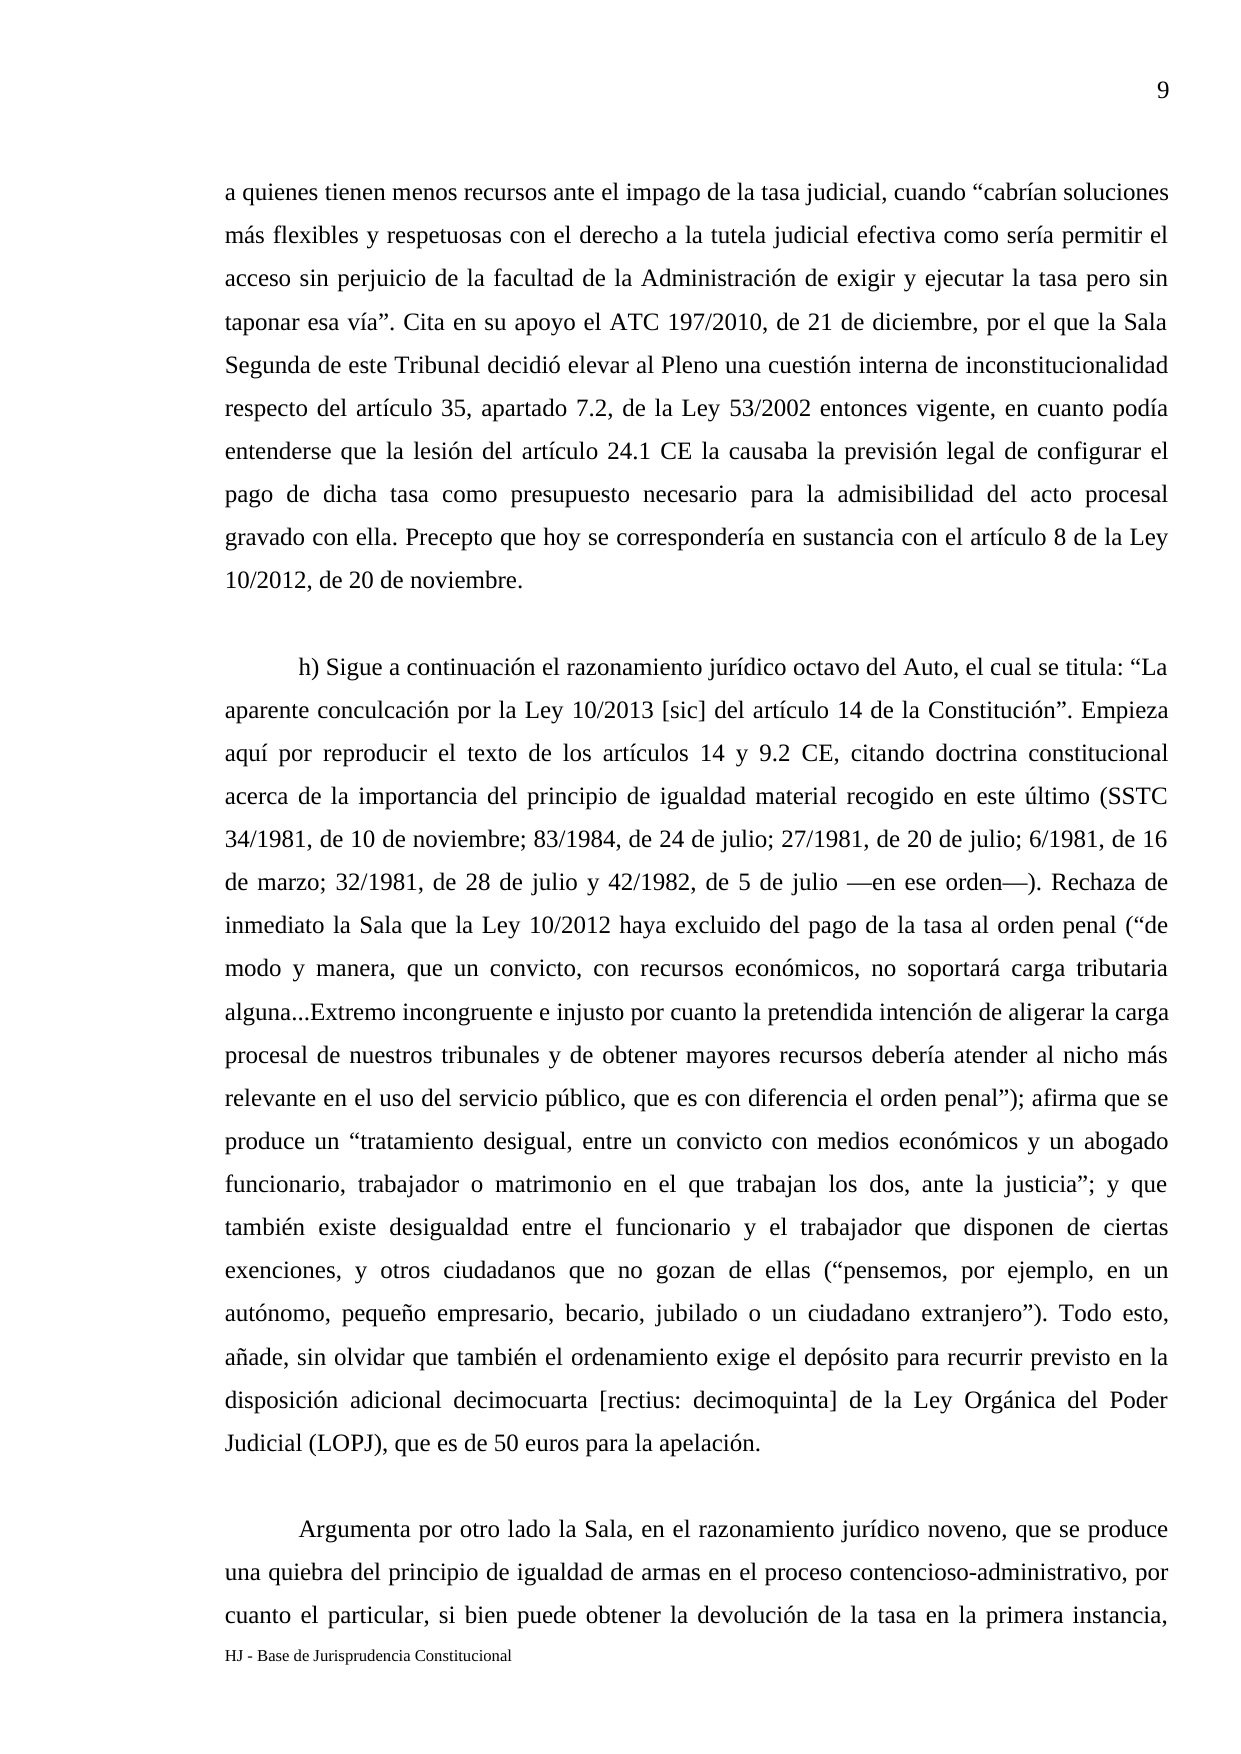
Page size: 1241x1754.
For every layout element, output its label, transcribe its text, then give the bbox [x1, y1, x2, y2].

text h) Sigue a continuación el razonamiento jurídico octavo del Auto, el cual se titula: “La aparente conculcación por la Ley 10/2013 [sic] del artículo 14 de la Constitución”. Empieza aquí por reproducir el texto de los artículos 14 y 9.2 CE, citando doctrina constitucional acerca de la importancia del principio de igualdad material recogido en este último (SSTC 34/1981, de 10 de noviembre; 83/1984, de 24 de julio; 27/1981, de 20 de julio; 6/1981, de 16 de marzo; 32/1981, de 28 de julio y 42/1982, de 5 de julio —en ese orden—). Rechaza de inmediato la Sala que la Ley 10/2012 haya excluido del pago de la tasa al orden penal (“de modo y manera, que un convicto, con recursos económicos, no soportará carga tributaria alguna...Extremo incongruente e injusto por cuanto la pretendida intención de aligerar la carga procesal de nuestros tribunales y de obtener mayores recursos debería atender al nicho más relevante en el uso del servicio público, que es con diferencia el orden penal”); afirma que se produce un “tratamiento desigual, entre un convicto con medios económicos y un abogado funcionario, trabajador o matrimonio en el que trabajan los dos, ante la justicia”; y que también existe desigualdad entre el funcionario y el trabajador que disponen de ciertas exenciones, y otros ciudadanos que no gozan de ellas (“pensemos, por ejemplo, en un autónomo, pequeño empresario, becario, jubilado o un ciudadano extranjero”). Todo esto, añade, sin olvidar que también el ordenamiento exige el depósito para recurrir previsto en la disposición adicional decimocuarta [rectius: decimoquinta] de la Ley Orgánica del Poder Judicial (LOPJ), que es de 50 euros para la apelación. [224, 652, 1169, 1457]
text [224, 177, 1169, 594]
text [224, 1514, 1169, 1629]
